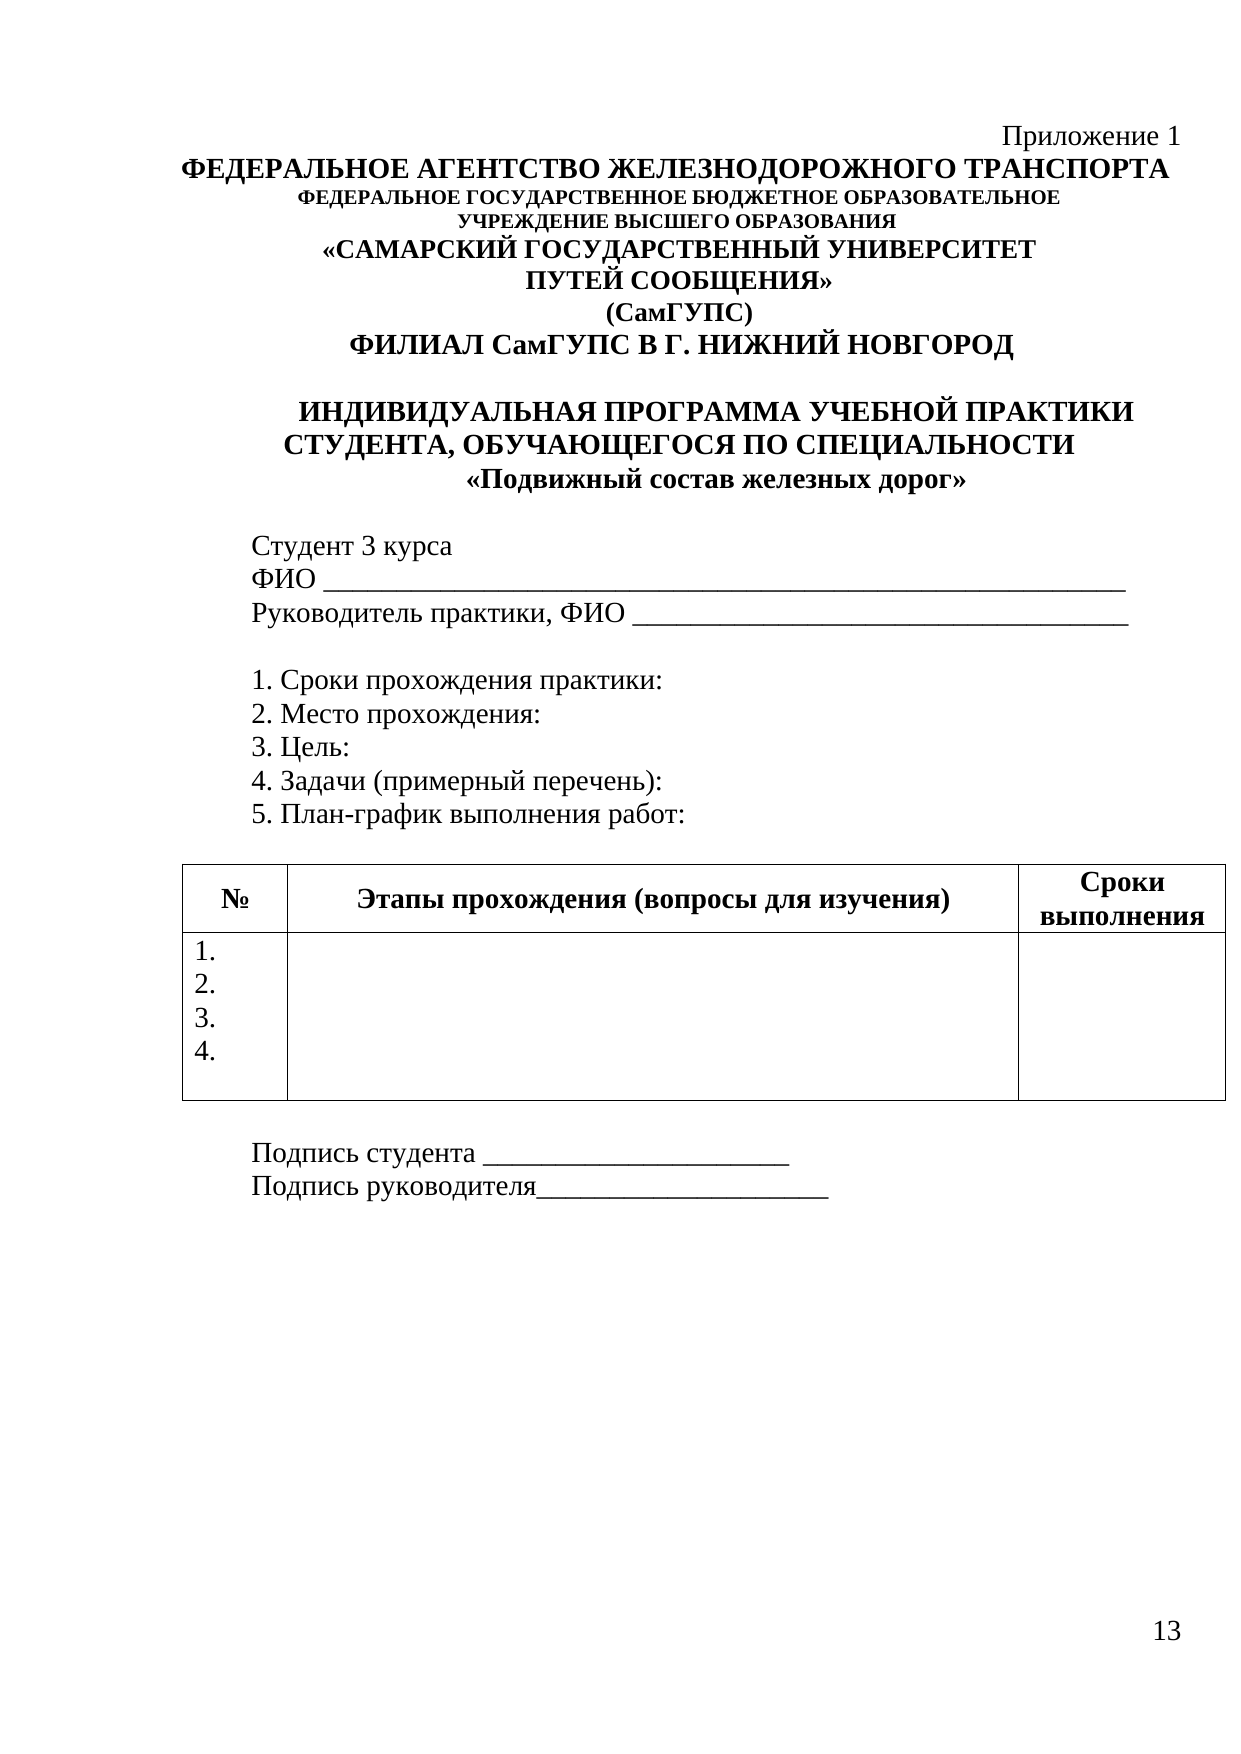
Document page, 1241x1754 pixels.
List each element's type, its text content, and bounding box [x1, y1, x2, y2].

table_cell 1. 2. 3. 4. [183, 933, 287, 1100]
text Подпись руководителя____________________ [177, 1168, 1181, 1202]
text «Подвижный состав железных дорог» [177, 461, 1181, 494]
text Приложение 1 [177, 118, 1181, 152]
text ПУТЕЙ СООБЩЕНИЯ» (СамГУПС) [177, 264, 1181, 327]
text 2. Место прохождения: [177, 696, 1181, 729]
table_header Этапы прохождения (вопросы для изучения) [288, 865, 1018, 932]
table_cell [288, 933, 1018, 1100]
text ФИЛИАЛ СамГУПС В Г. НИЖНИЙ НОВГОРОД [177, 327, 1127, 360]
text Подпись студента _____________________ [177, 1135, 1181, 1168]
text ФЕДЕРАЛЬНОЕ АГЕНТСТВО ЖЕЛЕЗНОДОРОЖНОГО ТРАНСПОРТА ФЕДЕРАЛЬНОЕ ГОСУДАРСТВЕННОЕ БЮДЖЕТНОЕ ОБРАЗОВАТЕЛЬНОЕ УЧРЕЖДЕНИЕ ВЫСШЕГО ОБРАЗОВАНИЯ «САМАРСКИЙ ГОСУДАРСТВЕННЫЙ УНИВЕРСИТЕТ [177, 152, 1181, 264]
text ФИО _______________________________________________________ [177, 562, 1181, 595]
text 3. Цель: [177, 729, 1181, 763]
text Руководитель практики, ФИО __________________________________ [177, 595, 1181, 629]
text 1. Сроки прохождения практики: [177, 662, 1181, 696]
table_header № [183, 865, 287, 932]
table_header Сроки выполнения [1019, 865, 1225, 932]
text 4. Задачи (примерный перечень): [177, 763, 1181, 796]
text ИНДИВИДУАЛЬНАЯ ПРОГРАММА учебной ПРАКТИКИ СТУДЕНТА, ОБУЧАЮЩЕГОСЯ ПО СПЕЦИАЛЬНОСТИ [177, 394, 1181, 461]
text Студент 3 курса [177, 528, 1181, 562]
text 5. План-график выполнения работ: [177, 796, 1181, 830]
table_cell [1019, 933, 1225, 1100]
